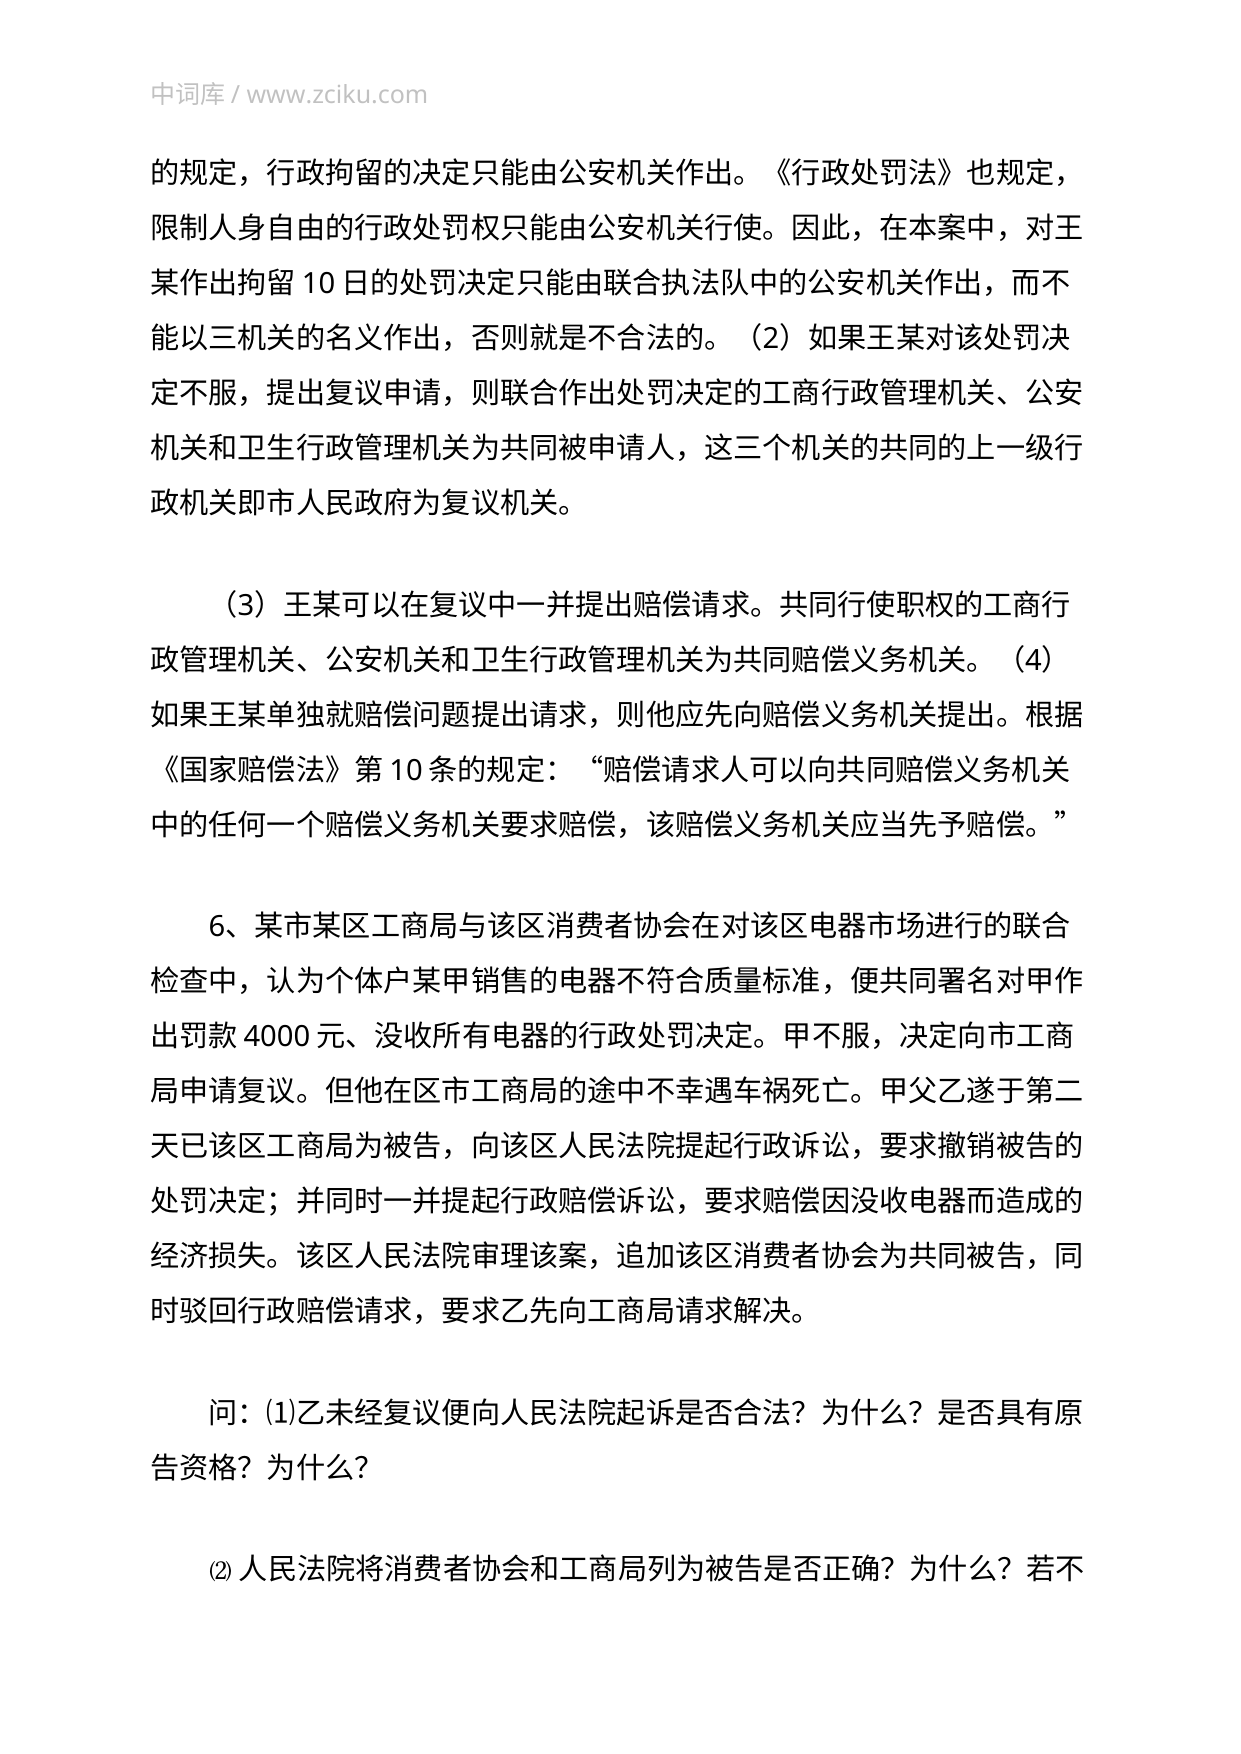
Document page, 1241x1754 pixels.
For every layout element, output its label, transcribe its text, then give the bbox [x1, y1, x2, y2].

text 6、某市某区工商局与该区消费者协会在对该区电器市场进行的联合检查中，认为个体户某甲销售的电器不符合质量标准，便共同署名对甲作出罚款4000元、没收所有电器的行政处罚决定。甲不服，决定向市工商局申请复议。但他在区市工商局的途中不幸遇车祸死亡。甲父乙遂于第二天已该区工商局为被告，向该区人民法院提起行政诉讼，要求撤销被告的处罚决定；并同时一并提起行政赔偿诉讼，要求赔偿因没收电器而造成的经济损失。该区人民法院审理该案，追加该区消费者协会为共同被告，同时驳回行政赔偿请求，要求乙先向工商局请求解决。 [150, 903, 1090, 1330]
text （3）王某可以在复议中一并提出赔偿请求。共同行使职权的工商行政管理机关、公安机关和卫生行政管理机关为共同赔偿义务机关。（4）如果王某单独就赔偿问题提出请求，则他应先向赔偿义务机关提出。根据《国家赔偿法》第10条的规定：“赔偿请求人可以向共同赔偿义务机关中的任何一个赔偿义务机关要求赔偿，该赔偿义务机关应当先予赔偿。” [150, 581, 1090, 843]
text 问：⑴乙未经复议便向人民法院起诉是否合法？为什么？是否具有原告资格？为什么？ [150, 1389, 1090, 1486]
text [150, 1546, 1090, 1588]
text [150, 150, 1090, 522]
